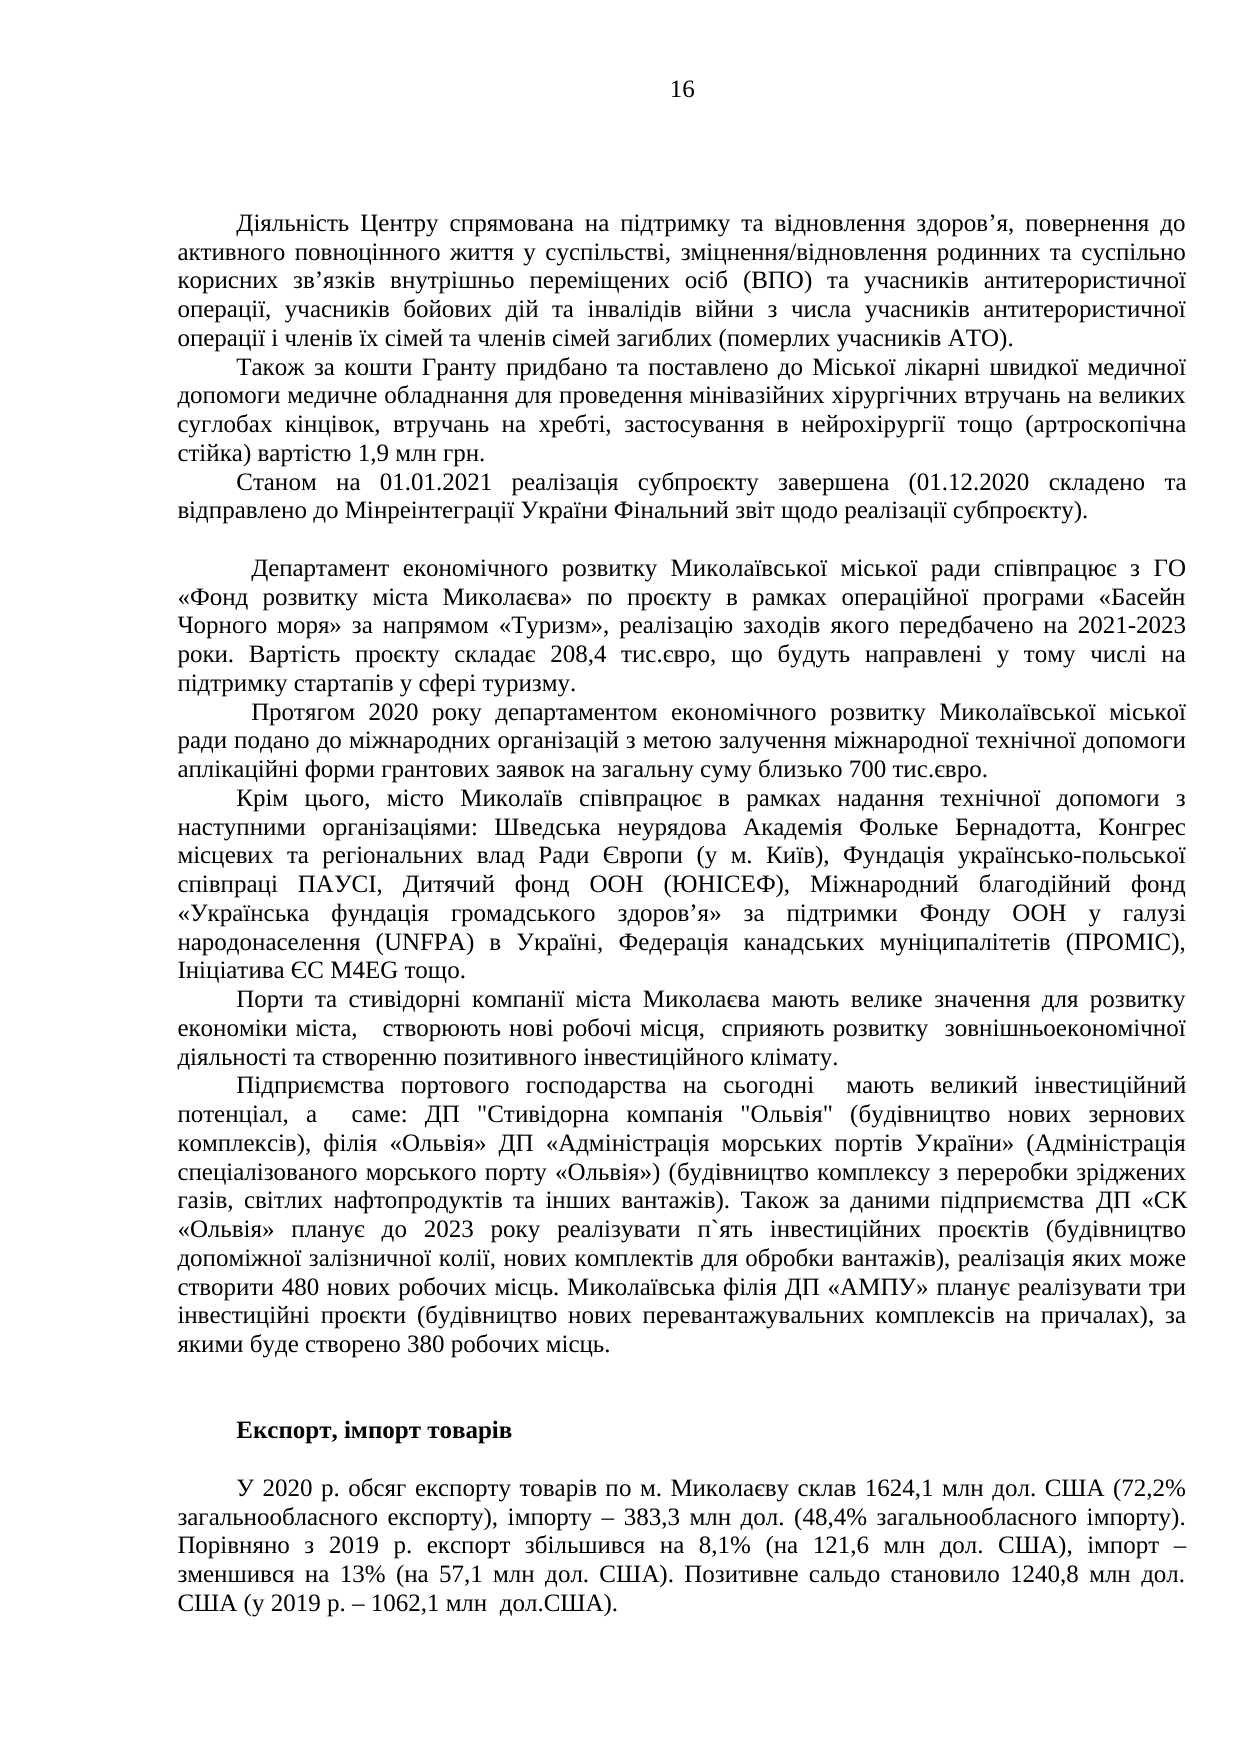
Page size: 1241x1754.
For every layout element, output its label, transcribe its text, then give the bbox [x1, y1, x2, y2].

text Крім цього, місто Миколаїв співпрацює в рамках надання технічної допомоги з наступними організаціями: Шведська неурядова Академія Фольке Бернадотта, Конгрес місцевих та регіональних влад Ради Європи (у м. Київ), Фундація українсько-польської співпраці ПАУСІ, Дитячий фонд ООН (ЮНІСЕФ), Міжнародний благодійний фонд «Українська фундація громадського здоров’я» за підтримки Фонду ООН у галузі народонаселення (UNFPA) в Україні, Федерація канадських муніципалітетів (ПРОМІС), Ініціатива ЄС M4EG тощо. [177, 783, 1187, 984]
text Експорт, імпорт товарів [177, 1416, 1187, 1444]
text Підприємства портового господарства на сьогодні мають великий інвестиційний потенціал, а саме: ДП "Стивідорна компанія "Ольвія" (будівництво нових зернових комплексів), філія «Ольвія» ДП «Адміністрація морських портів України» (Адміністрація спеціалізованого морського порту «Ольвія») (будівництво комплексу з переробки зріджених газів, світлих нафтопродуктів та інших вантажів). Також за даними підприємства ДП «СК «Ольвія» планує до 2023 року реалізувати п`ять інвестиційних проєктів (будівництво допоміжної залізничної колії, нових комплектів для обробки вантажів), реалізація яких може створити 480 нових робочих місць. Миколаївська філія ДП «АМПУ» планує реалізувати три інвестиційні проєкти (будівництво нових перевантажувальних комплексів на причалах), за якими буде створено 380 робочих місць. [177, 1071, 1187, 1358]
text Протягом 2020 року департаментом економічного розвитку Миколаївської міської ради подано до міжнародних організацій з метою залучення міжнародної технічної допомоги аплікаційні форми грантових заявок на загальну суму близько 700 тис.євро. [177, 697, 1187, 783]
text Департамент економічного розвитку Миколаївської міської ради співпрацює з ГО «Фонд розвитку міста Миколаєва» по проєкту в рамках операційної програми «Басейн Чорного моря» за напрямом «Туризм», реалізацію заходів якого передбачено на 2021-2023 роки. Вартість проєкту складає 208,4 тис.євро, що будуть направлені у тому числі на підтримку стартапів у сфері туризму. [177, 553, 1187, 697]
text Також за кошти Гранту придбано та поставлено до Міської лікарні швидкої медичної допомоги медичне обладнання для проведення мінівазійних хірургічних втручань на великих суглобах кінцівок, втручань на хребті, застосування в нейрохірургії тощо (артроскопічна стійка) вартістю 1,9 млн грн. [177, 352, 1187, 467]
text Станом на 01.01.2021 реалізація субпроєкту завершена (01.12.2020 складено та відправлено до Мінреінтеграції України Фінальний звіт щодо реалізації субпроєкту). [177, 467, 1187, 524]
text У 2020 р. обсяг експорту товарів по м. Миколаєву склав 1624,1 млн дол. США (72,2% загальнообласного експорту), імпорту – 383,3 млн дол. (48,4% загальнообласного імпорту). Порівняно з 2019 р. експорт збільшився на 8,1% (на 121,6 млн дол. США), імпорт – зменшився на 13% (на 57,1 млн дол. США). Позитивне сальдо становило 1240,8 млн дол. США (у 2019 р. – 1062,1 млн дол.США). [177, 1473, 1187, 1617]
text Порти та стивідорні компанії міста Миколаєва мають велике значення для розвитку економіки міста, створюють нові робочі місця, сприяють розвитку зовнішньоекономічної діяльності та створенню позитивного інвестиційного клімату. [177, 984, 1187, 1071]
text Діяльність Центру спрямована на підтримку та відновлення здоров’я, повернення до активного повноцінного життя у суспільстві, зміцнення/відновлення родинних та суспільно корисних зв’язків внутрішньо переміщених осіб (ВПО) та учасників антитерористичної операції, учасників бойових дій та інвалідів війни з числа учасників антитерористичної операції і членів їх сімей та членів сімей загиблих (померлих учасників АТО). [177, 208, 1187, 352]
